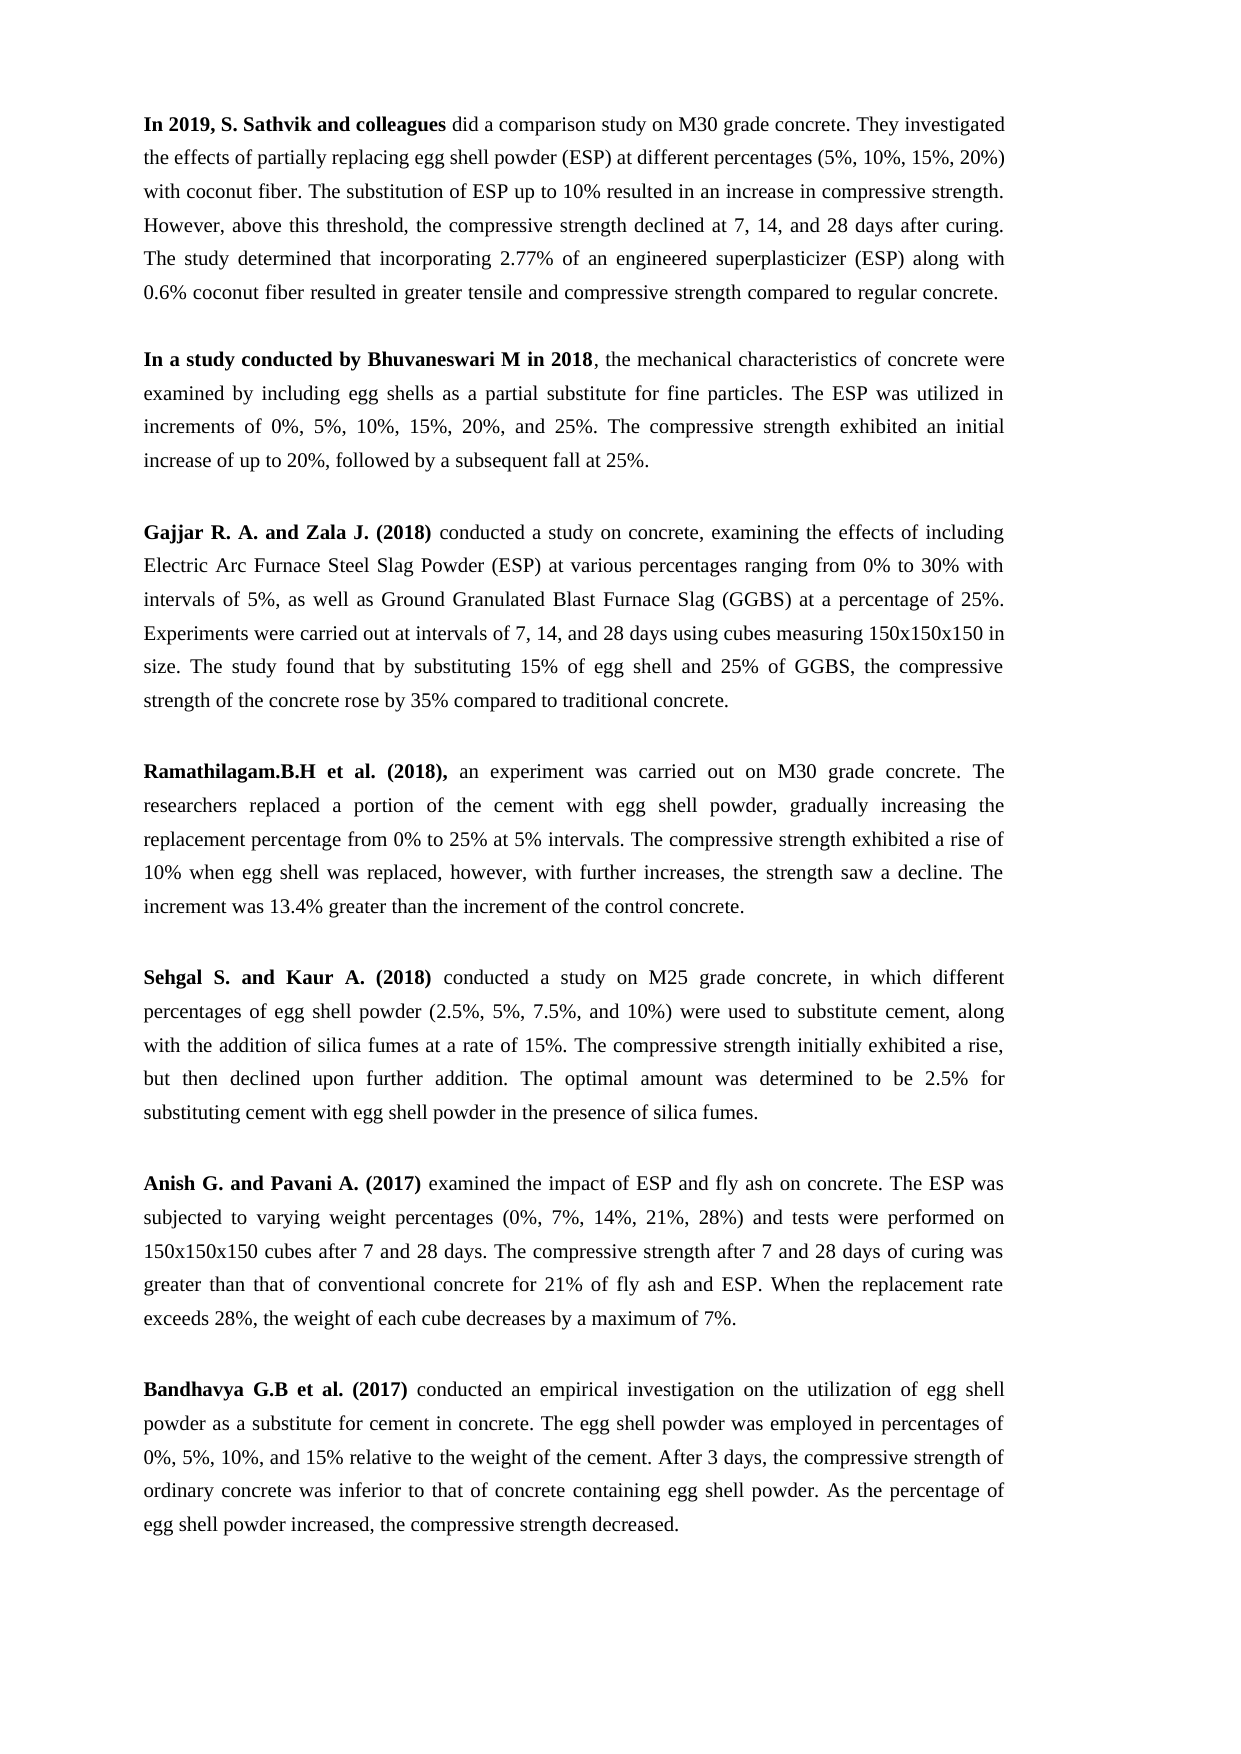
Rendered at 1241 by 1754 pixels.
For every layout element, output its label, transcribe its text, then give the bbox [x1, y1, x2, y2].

text Anish G. and Pavani A. (2017) examined the impact of ESP and fly ash on concrete. The ESP was subjected to varying weight percentages (0%, 7%, 14%, 21%, 28%) and tests were performed on 150x150x150 cubes after 7 and 28 days. The compressive strength after 7 and 28 days of curing was greater than that of conventional concrete for 21% of fly ash and ESP. When the replacement rate exceeds 28%, the weight of each cube decreases by a maximum of 7%. [143, 1138, 1006, 1330]
text In 2019, S. Sathvik and colleagues did a comparison study on M30 grade concrete. They investigated the effects of partially replacing egg shell powder (ESP) at different percentages (5%, 10%, 15%, 20%) with coconut fiber. The substitution of ESP up to 10% resulted in an increase in compressive strength. However, above this threshold, the compressive strength declined at 7, 14, and 28 days after curing. The study determined that incorporating 2.77% of an engineered superplasticizer (ESP) along with 0.6% coconut fiber resulted in greater tensile and compressive strength compared to regular concrete. In a study conducted by Bhuvaneswari M in 2018, the mechanical characteristics of concrete were examined by including egg shells as a partial substitute for fine particles. The ESP was utilized in increments of 0%, 5%, 10%, 15%, 20%, and 25%. The compressive strength exhibited an initial increase of up to 20%, followed by a subsequent fall at 25%. [143, 112, 1006, 472]
text Ramathilagam.B.H et al. (2018), an experiment was carried out on M30 grade concrete. The researchers replaced a portion of the cement with egg shell powder, gradually increasing the replacement percentage from 0% to 25% at 5% intervals. The compressive strength exhibited a rise of 10% when egg shell was replaced, however, with further increases, the strength saw a decline. The increment was 13.4% greater than the increment of the control concrete. [143, 726, 1006, 918]
text Bandhavya G.B et al. (2017) conducted an empirical investigation on the utilization of egg shell powder as a substitute for cement in concrete. The egg shell powder was employed in percentages of 0%, 5%, 10%, and 15% relative to the weight of the cement. After 3 days, the compressive strength of ordinary concrete was inferior to that of concrete containing egg shell powder. As the percentage of egg shell powder increased, the compressive strength decreased. [143, 1344, 1006, 1536]
text Gajjar R. A. and Zala J. (2018) conducted a study on concrete, examining the effects of including Electric Arc Furnace Steel Slag Powder (ESP) at various percentages ranging from 0% to 30% with intervals of 5%, as well as Ground Granulated Blast Furnace Slag (GGBS) at a percentage of 25%. Experiments were carried out at intervals of 7, 14, and 28 days using cubes measuring 150x150x150 in size. The study found that by substituting 15% of egg shell and 25% of GGBS, the compressive strength of the concrete rose by 35% compared to traditional concrete. [143, 486, 1006, 712]
text Sehgal S. and Kaur A. (2018) conducted a study on M25 grade concrete, in which different percentages of egg shell powder (2.5%, 5%, 7.5%, and 10%) were used to substitute cement, along with the addition of silica fumes at a rate of 15%. The compressive strength initially exhibited a rise, but then declined upon further addition. The optimal amount was determined to be 2.5% for substituting cement with egg shell powder in the presence of silica fumes. [143, 932, 1006, 1124]
